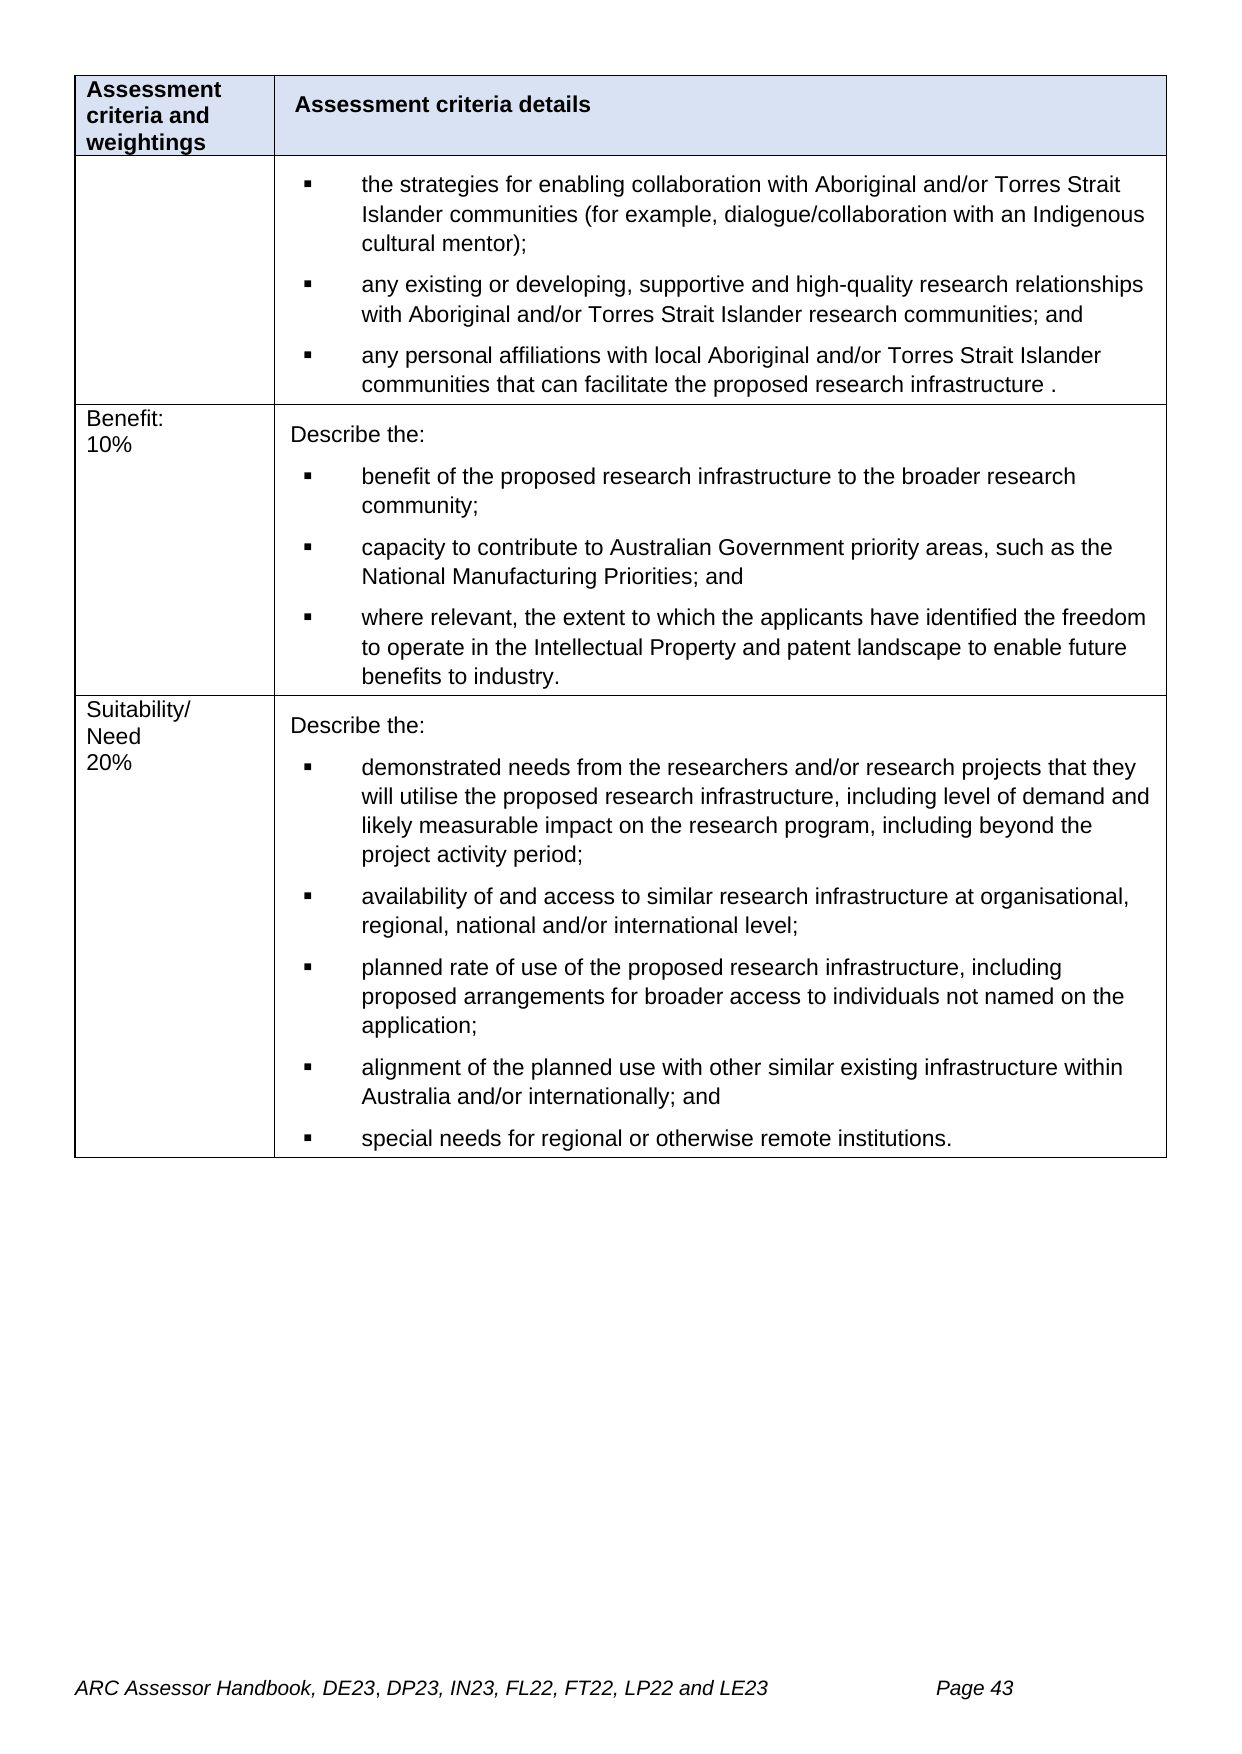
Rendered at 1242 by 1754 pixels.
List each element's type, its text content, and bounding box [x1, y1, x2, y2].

table_header Assessment criteria details [275, 76, 1166, 155]
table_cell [76, 156, 274, 404]
table_cell Describe the: demonstrated needs from the researchers and/or research projects that they will utilise the proposed research infrastructure, including level of demand and likely measurable impact on the research program, including beyond the project activity period; availability of and access to similar research infrastructure at organisational, regional, national and/or international level; planned rate of use of the proposed research infrastructure, including proposed arrangements for broader access to individuals not named on the application; alignment of the planned use with other similar existing infrastructure within Australia and/or internationally; and special needs for regional or otherwise remote institutions. [275, 696, 1166, 1157]
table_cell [275, 156, 1166, 404]
table_header Assessment criteria and weightings [76, 76, 274, 155]
table_cell Describe the: benefit of the proposed research infrastructure to the broader research community; capacity to contribute to Australian Government priority areas, such as the National Manufacturing Priorities; and where relevant, the extent to which the applicants have identified the freedom to operate in the Intellectual Property and patent landscape to enable future benefits to industry. [275, 405, 1166, 695]
table_cell Benefit: 10% [76, 405, 274, 695]
table_cell Suitability/ Need 20% [76, 696, 274, 1157]
